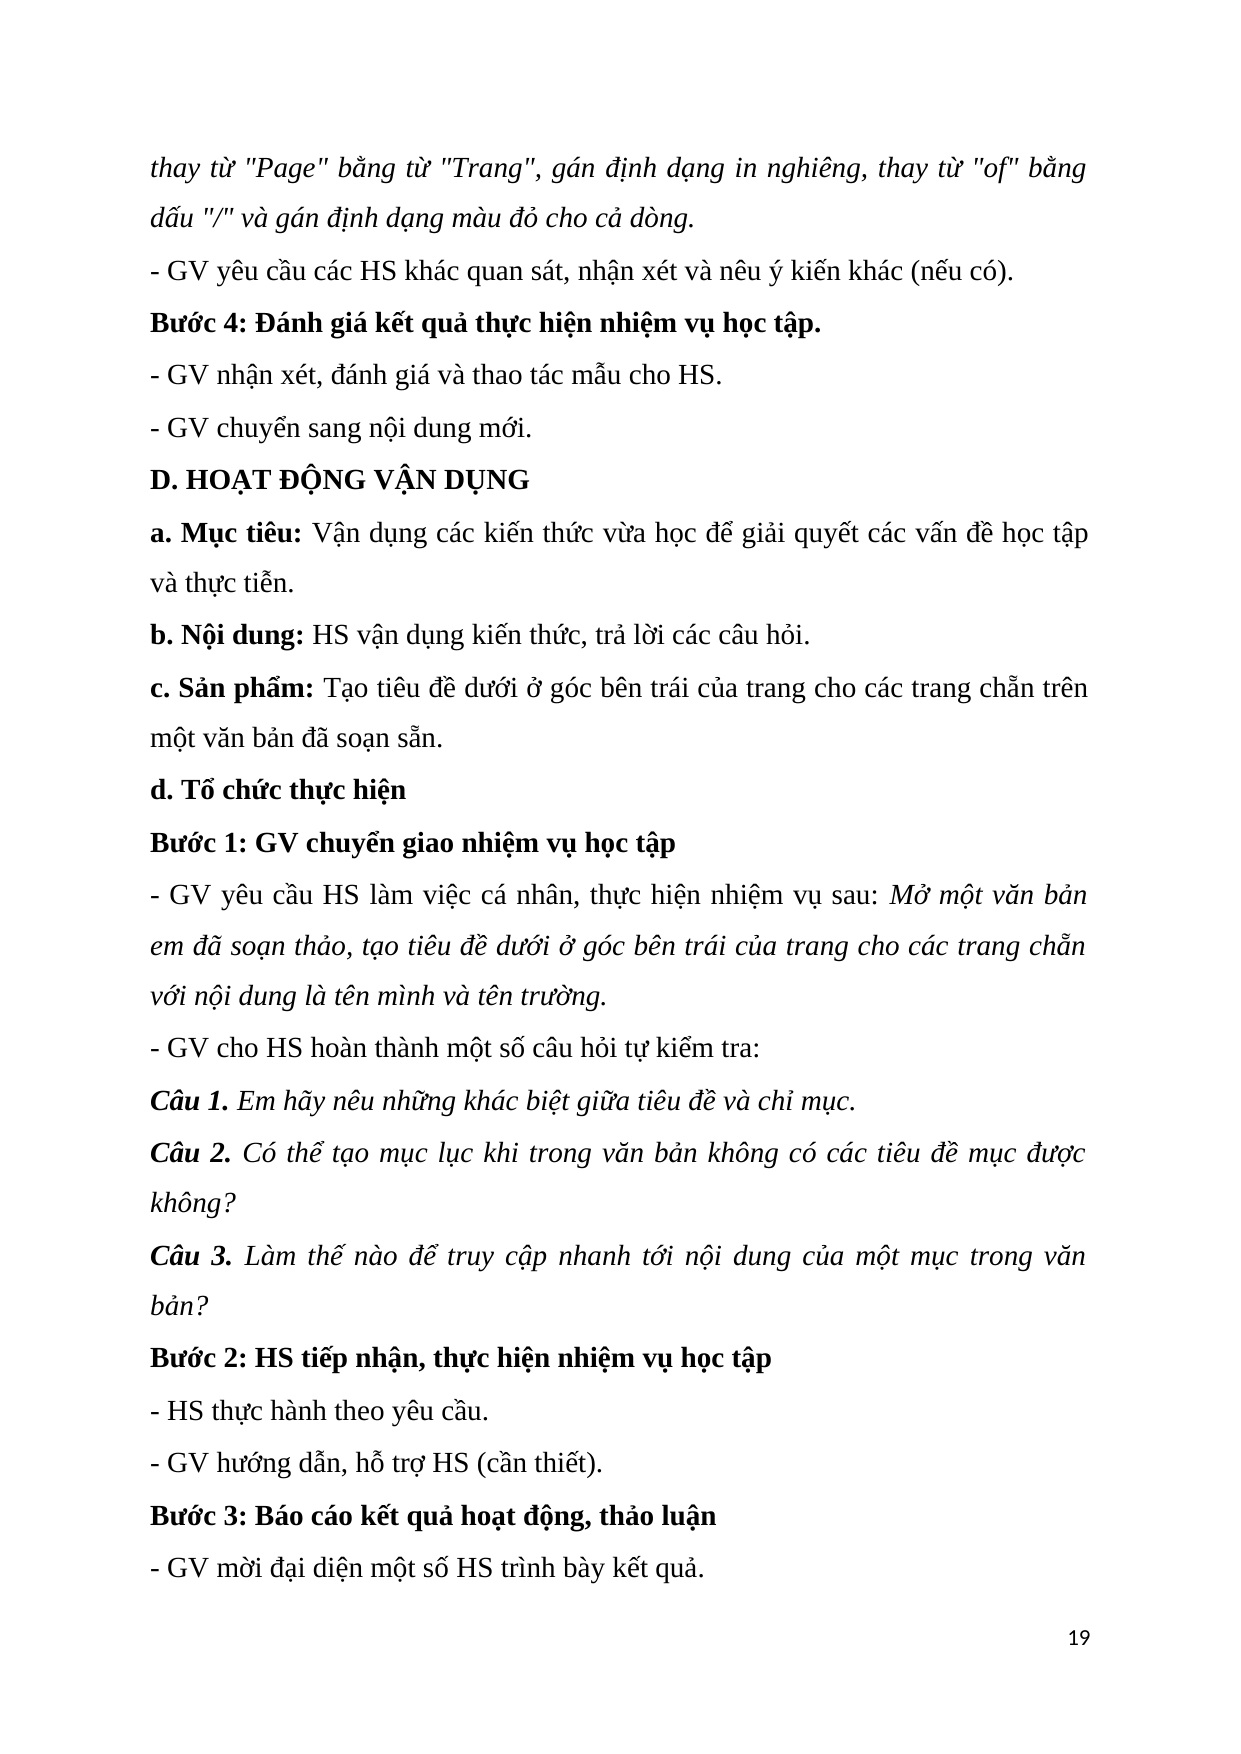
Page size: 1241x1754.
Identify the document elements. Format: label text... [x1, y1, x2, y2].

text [150, 150, 1090, 234]
text - GV yêu cầu HS làm việc cá nhân, thực hiện nhiệm vụ sau: Mở một văn bản em đã soạn thảo, tạo tiêu đề dưới ở góc bên trái của trang cho các trang chẵn với nội dung là tên mình và tên trường. [150, 877, 1090, 1011]
text Câu 1. Em hãy nêu những khác biệt giữa tiêu đề và chỉ mục. [150, 1083, 1090, 1116]
text c. Sản phẩm: Tạo tiêu đề dưới ở góc bên trái của trang cho các trang chẵn trên một văn bản đã soạn sẵn. [150, 670, 1090, 754]
text Bước 4: Đánh giá kết quả thực hiện nhiệm vụ học tập. [150, 305, 1090, 339]
text d. Tổ chức thực hiện [150, 772, 1090, 806]
text - GV cho HS hoàn thành một số câu hỏi tự kiểm tra: [150, 1030, 1090, 1064]
text Câu 2. Có thể tạo mục lục khi trong văn bản không có các tiêu đề mục được không? [150, 1135, 1090, 1219]
text D. HOẠT ĐỘNG VẬN DỤNG [150, 462, 1090, 496]
text - GV yêu cầu các HS khác quan sát, nhận xét và nêu ý kiến khác (nếu có). [150, 253, 1090, 286]
text - GV chuyển sang nội dung mới. [150, 410, 1090, 443]
text Câu 3. Làm thế nào để truy cập nhanh tới nội dung của một mục trong văn bản? [150, 1238, 1090, 1322]
text - GV nhận xét, đánh giá và thao tác mẫu cho HS. [150, 357, 1090, 391]
text Bước 2: HS tiếp nhận, thực hiện nhiệm vụ học tập [150, 1341, 1090, 1374]
text - GV hướng dẫn, hỗ trợ HS (cần thiết). [150, 1445, 1090, 1479]
text - GV mời đại diện một số HS trình bày kết quả. [150, 1550, 1090, 1584]
text b. Nội dung: HS vận dụng kiến thức, trả lời các câu hỏi. [150, 617, 1090, 651]
text Bước 1: GV chuyển giao nhiệm vụ học tập [150, 825, 1090, 858]
text Bước 3: Báo cáo kết quả hoạt động, thảo luận [150, 1498, 1090, 1531]
text - HS thực hành theo yêu cầu. [150, 1393, 1090, 1426]
text a. Mục tiêu: Vận dụng các kiến thức vừa học để giải quyết các vấn đề học tập và thực tiễn. [150, 515, 1090, 598]
